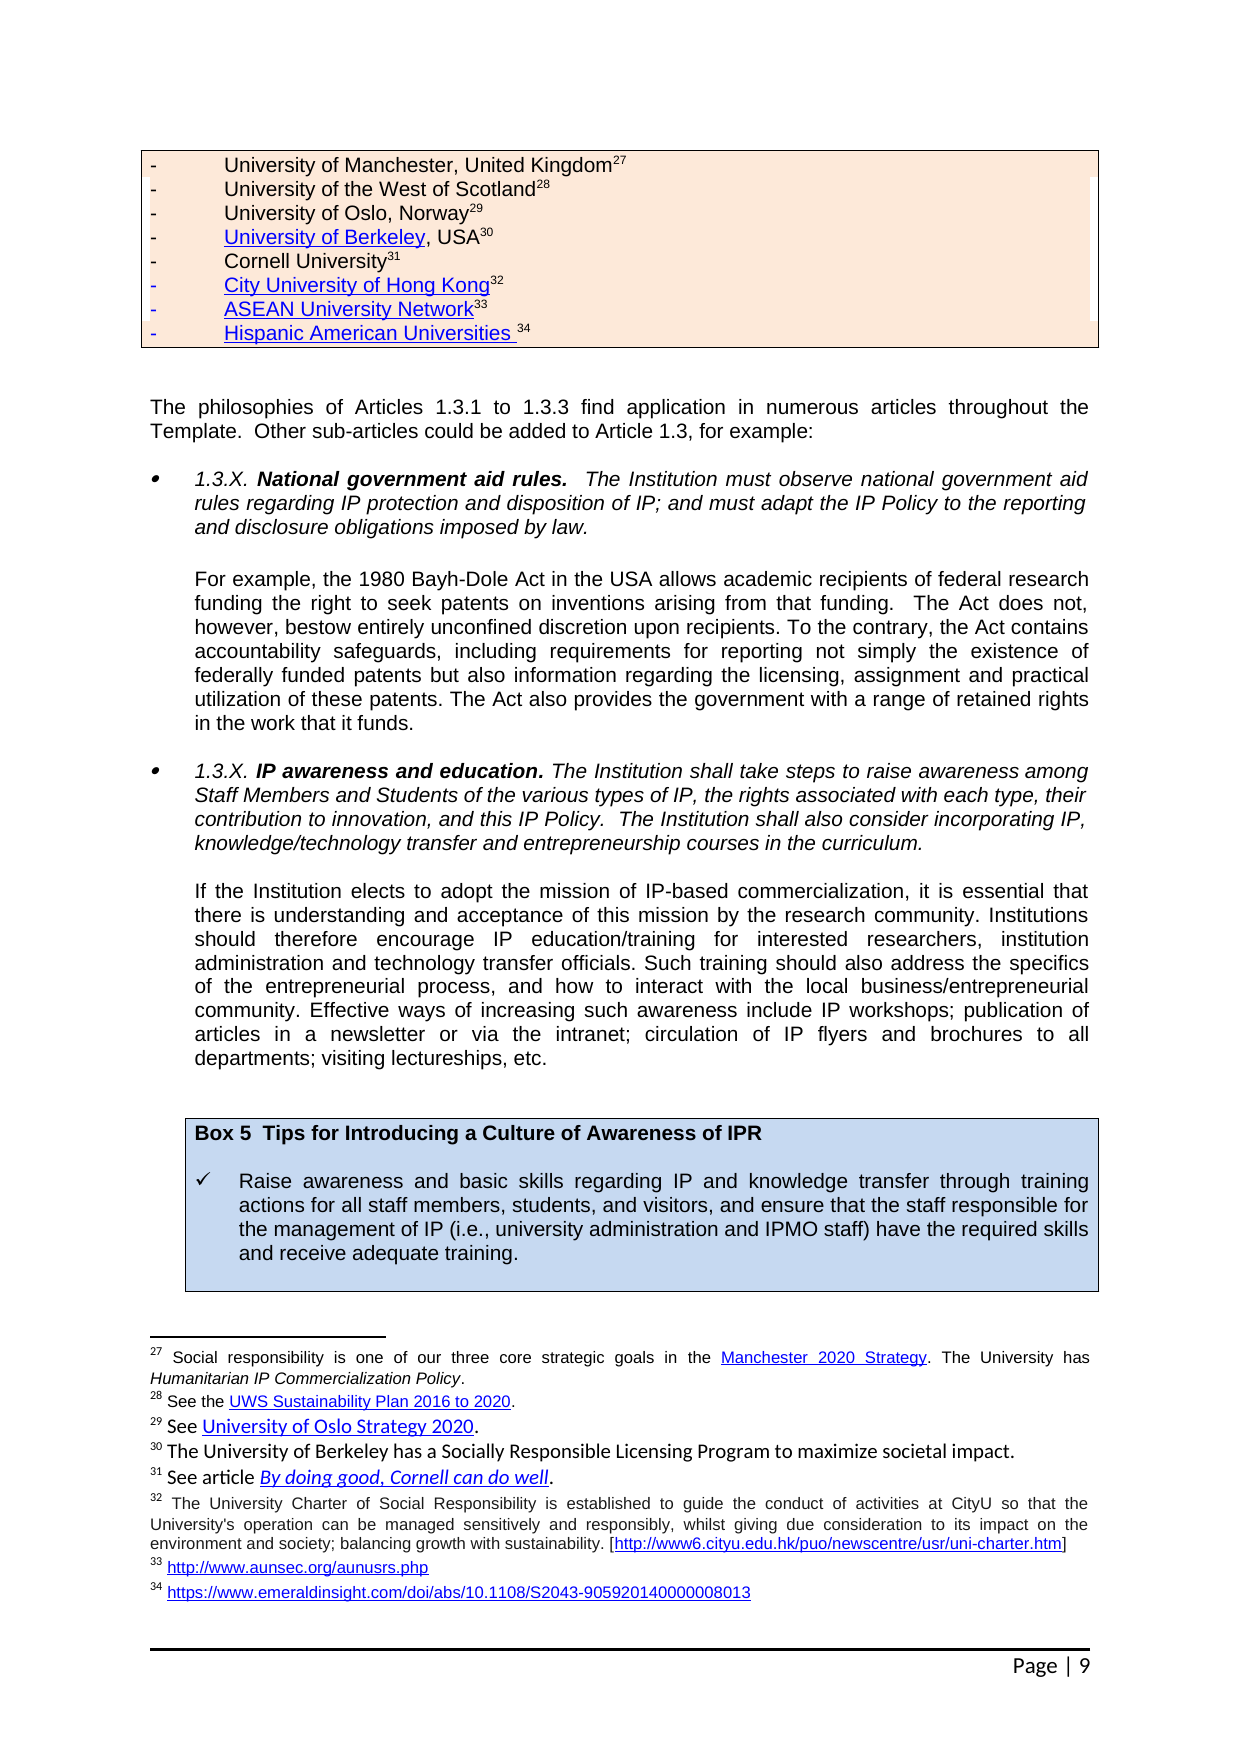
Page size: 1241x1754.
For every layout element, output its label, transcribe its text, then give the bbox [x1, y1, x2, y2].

text If the Institution elects to adopt the mission of IP-based commercialization, it is essential that there is understanding and acceptance of this mission by the research community. Institutions should therefore encourage IP education/training for interested researchers, institution administration and technology transfer officials. Such training should also address the specifics of the entrepreneurial process, and how to interact with the local business/entrepreneurial community. Effective ways of increasing such awareness include IP workshops; publication of articles in a newsletter or via the intranet; circulation of IP flyers and brochures to all departments; visiting lectureships, etc. [194, 878, 1090, 1070]
list 1.3.X. IP awareness and education. The Institution shall take steps to raise awareness among Staff Members and Students of the various types of IP, the rights associated with each type, their contribution to innovation, and this IP Policy. The Institution shall also consider incorporating IP, knowledge/technology transfer and entrepreneurship courses in the curriculum. [150, 759, 1090, 854]
list ASEAN University Network [150, 297, 1090, 318]
text The philosophies of Articles 1.3.1 to 1.3.3 find application in numerous articles throughout the Template. Other sub-articles could be added to Article 1.3, for example: [150, 395, 1090, 443]
list Cornell University [150, 249, 1090, 273]
text Box Tips for Introducing a Culture of Awareness of IPR [186, 1119, 1098, 1142]
list For example, the 1980 Bayh-Dole Act in the USA allows academic recipients of federal research funding the right to seek patents on inventions arising from that funding. The Act does not, however, bestow entirely unconfined discretion upon recipients. To the contrary, the Act contains accountability safeguards, including requirements for reporting not simply the existence of federally funded patents but also information regarding the licensing, assignment and practical utilization of these patents. The Act also provides the government with a range of retained rights in the work that it funds. [194, 567, 1090, 735]
list City University of Hong Kong [150, 273, 1090, 297]
list University of Berkeley, USA [150, 225, 1090, 249]
list 1.3.X. National government aid rules. The Institution must observe national government aid rules regarding IP protection and disposition of IP; and must adapt the IP Policy to the reporting and disclosure obligations imposed by law. [150, 467, 1090, 539]
list Raise awareness and basic skills regarding IP and knowledge transfer through training actions for all staff members, students, and visitors, and ensure that the staff responsible for the management of IP (i.e., university administration and IPMO staff) have the required skills and receive adequate training. [186, 1166, 1098, 1262]
list University of the West of Scotland [150, 177, 1090, 201]
list University of Manchester, United Kingdom [142, 151, 1098, 177]
list University of Oslo, Norway [150, 201, 1090, 225]
list Hispanic American Universities [142, 318, 1098, 347]
